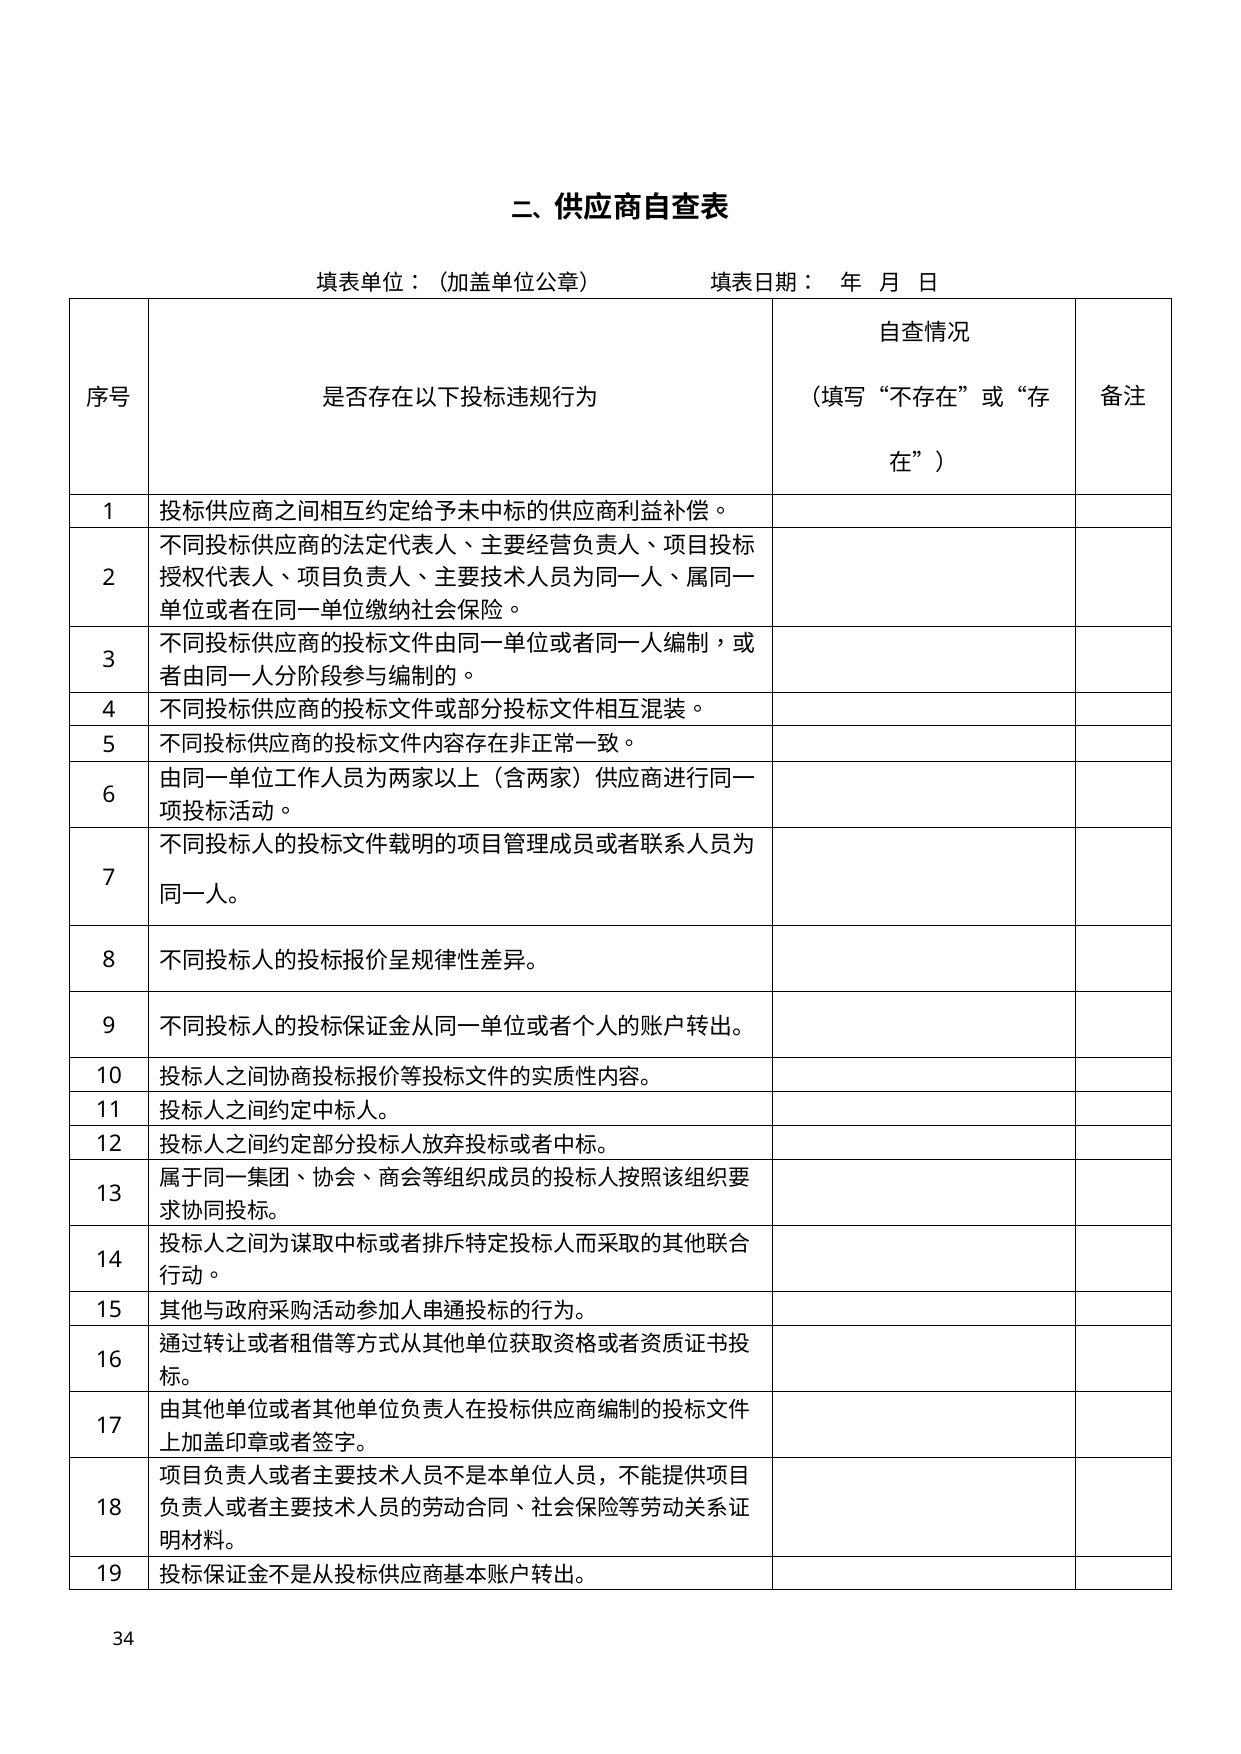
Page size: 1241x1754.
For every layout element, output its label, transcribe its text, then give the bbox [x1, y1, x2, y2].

table_cell 14 [70, 1226, 148, 1291]
table_cell 18 [70, 1458, 148, 1556]
table_cell [1076, 1458, 1171, 1556]
table_cell [773, 1226, 1075, 1291]
table_cell [773, 1092, 1075, 1125]
table_cell 通过转让或者租借等方式从其他单位获取资格或者资质证书投标。 [149, 1326, 772, 1391]
table_cell [1076, 528, 1171, 626]
table_cell [773, 1557, 1075, 1589]
table_cell [1076, 992, 1171, 1057]
table_cell 不同投标供应商的投标文件或部分投标文件相互混装。 [149, 693, 772, 725]
table_cell 由其他单位或者其他单位负责人在投标供应商编制的投标文件上加盖印章或者签字。 [149, 1392, 772, 1457]
table_cell 投标保证金不是从投标供应商基本账户转出。 [149, 1557, 772, 1589]
table_cell [1076, 726, 1171, 761]
table_cell [1076, 1292, 1171, 1325]
table_cell 15 [70, 1292, 148, 1325]
table_cell 不同投标人的投标文件载明的项目管理成员或者联系人员为同一人。 [149, 828, 772, 925]
table_cell [1076, 762, 1171, 827]
table_cell 不同投标供应商的法定代表人、主要经营负责人、项目投标授权代表人、项目负责人、主要技术人员为同一人、属同一单位或者在同一单位缴纳社会保险。 [149, 528, 772, 626]
table_cell [773, 627, 1075, 692]
table_cell 由同一单位工作人员为两家以上（含两家）供应商进行同一项投标活动。 [149, 762, 772, 827]
table_cell [773, 726, 1075, 761]
table_header 序号 [70, 299, 148, 493]
table_cell 4 [70, 693, 148, 725]
subtitle 二、供应商自查表 [112, 173, 1128, 238]
table_cell 3 [70, 627, 148, 692]
text 填表单位：（加盖单位公章） 填表日期： 年 月 日 [126, 265, 1130, 297]
table_cell 9 [70, 992, 148, 1057]
table_cell [1076, 1557, 1171, 1589]
table_cell [1076, 627, 1171, 692]
table_cell 投标人之间约定中标人。 [149, 1092, 772, 1125]
table_cell [773, 1326, 1075, 1391]
table_cell 投标人之间约定部分投标人放弃投标或者中标。 [149, 1126, 772, 1159]
table_cell 投标供应商之间相互约定给予未中标的供应商利益补偿。 [149, 495, 772, 527]
table_cell 13 [70, 1160, 148, 1225]
table_cell 16 [70, 1326, 148, 1391]
table_header 备注 [1076, 299, 1171, 493]
table_cell 7 [70, 828, 148, 925]
table_cell [773, 1126, 1075, 1159]
table_cell 5 [70, 726, 148, 761]
table_cell [773, 693, 1075, 725]
table_cell [773, 1160, 1075, 1225]
table_cell [1076, 926, 1171, 991]
table_cell [773, 495, 1075, 527]
table_cell 项目负责人或者主要技术人员不是本单位人员，不能提供项目负责人或者主要技术人员的劳动合同、社会保险等劳动关系证明材料。 [149, 1458, 772, 1556]
table_cell 10 [70, 1058, 148, 1091]
table_cell 投标人之间协商投标报价等投标文件的实质性内容。 [149, 1058, 772, 1091]
table_cell 不同投标供应商的投标文件由同一单位或者同一人编制，或者由同一人分阶段参与编制的。 [149, 627, 772, 692]
table_cell [1076, 828, 1171, 925]
table_cell [773, 1458, 1075, 1556]
table_cell [773, 992, 1075, 1057]
table_cell [773, 926, 1075, 991]
table_cell [1076, 1092, 1171, 1125]
table_cell 不同投标人的投标报价呈规律性差异。 [149, 926, 772, 991]
table_cell [1076, 1058, 1171, 1091]
table_header 是否存在以下投标违规行为 [149, 299, 772, 493]
table_cell [1076, 495, 1171, 527]
table_cell 其他与政府采购活动参加人串通投标的行为。 [149, 1292, 772, 1325]
table_cell [773, 528, 1075, 626]
table_cell [1076, 1126, 1171, 1159]
table_cell [1076, 1226, 1171, 1291]
table_cell [773, 1058, 1075, 1091]
table_cell 2 [70, 528, 148, 626]
table_cell [1076, 1160, 1171, 1225]
table_cell [1076, 1392, 1171, 1457]
table_cell [1076, 693, 1171, 725]
table_cell [773, 762, 1075, 827]
table_cell 12 [70, 1126, 148, 1159]
table_cell 属于同一集团、协会、商会等组织成员的投标人按照该组织要求协同投标。 [149, 1160, 772, 1225]
table_cell 不同投标人的投标保证金从同一单位或者个人的账户转出。 [149, 992, 772, 1057]
table_cell [773, 1392, 1075, 1457]
table_cell 6 [70, 762, 148, 827]
table_cell 11 [70, 1092, 148, 1125]
table_cell 1 [70, 495, 148, 527]
table_cell [773, 828, 1075, 925]
table_cell 8 [70, 926, 148, 991]
table_cell 投标人之间为谋取中标或者排斥特定投标人而采取的其他联合行动。 [149, 1226, 772, 1291]
table_cell 19 [70, 1557, 148, 1589]
table_header 自查情况 （填写“不存在”或“存在”） [773, 299, 1075, 493]
table_cell [773, 1292, 1075, 1325]
table_cell [1076, 1326, 1171, 1391]
table_cell 17 [70, 1392, 148, 1457]
table_cell 不同投标供应商的投标文件内容存在非正常一致。 [149, 726, 772, 761]
